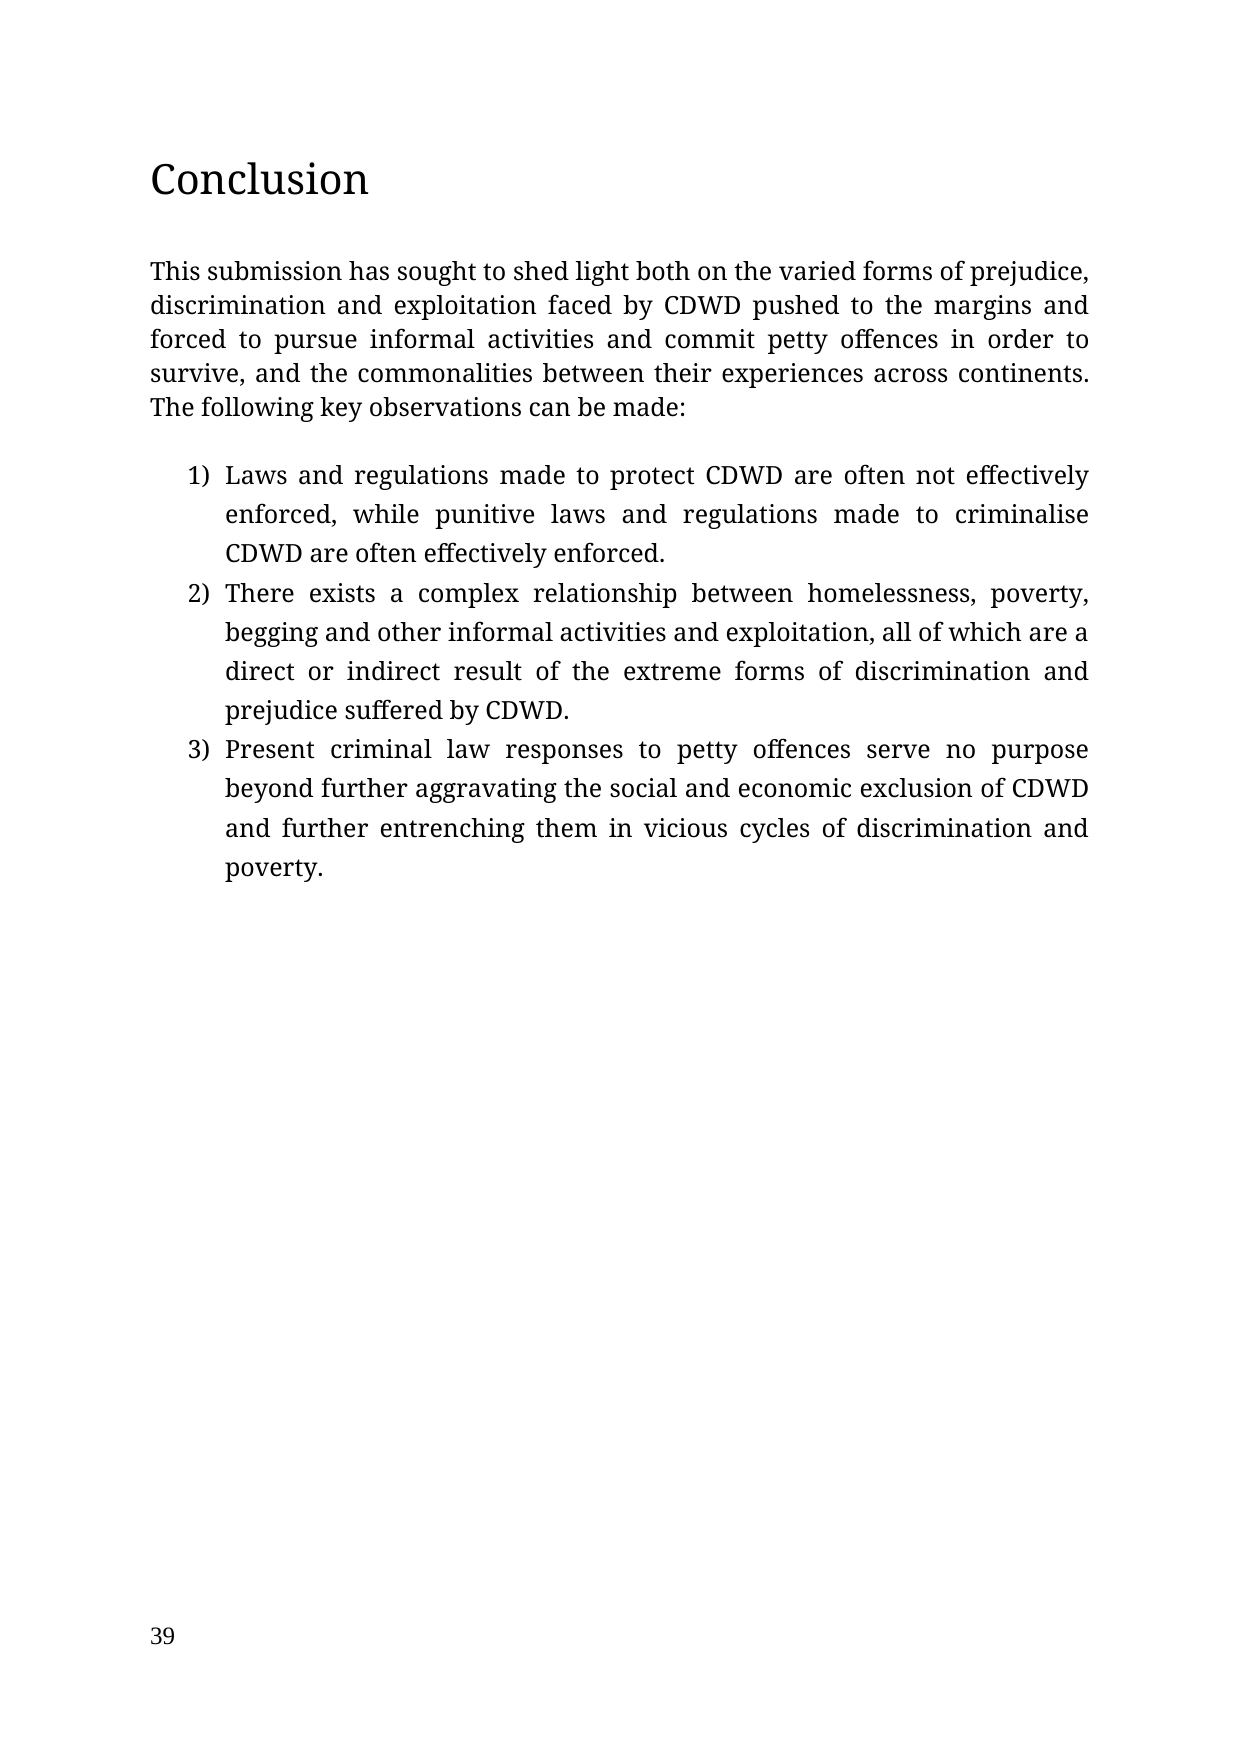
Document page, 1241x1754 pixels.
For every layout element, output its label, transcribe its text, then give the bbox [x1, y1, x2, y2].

list There exists a complex relationship between homelessness, poverty, begging and other informal activities and exploitation, all of which are a direct or indirect result of the extreme forms of discrimination and prejudice suffered by CDWD. [187, 575, 1090, 727]
list Present criminal law responses to petty offences serve no purpose beyond further aggravating the social and economic exclusion of CDWD and further entrenching them in vicious cycles of discrimination and poverty. [187, 732, 1090, 883]
text This submission has sought to shed light both on the varied forms of prejudice, discrimination and exploitation faced by CDWD pushed to the margins and forced to pursue informal activities and commit petty offences in order to survive, and the commonalities between their experiences across continents. The following key observations can be made: [150, 253, 1090, 424]
list Laws and regulations made to protect CDWD are often not effectively enforced, while punitive laws and regulations made to criminalise CDWD are often effectively enforced. [187, 458, 1090, 570]
subtitle Conclusion [150, 150, 1090, 207]
